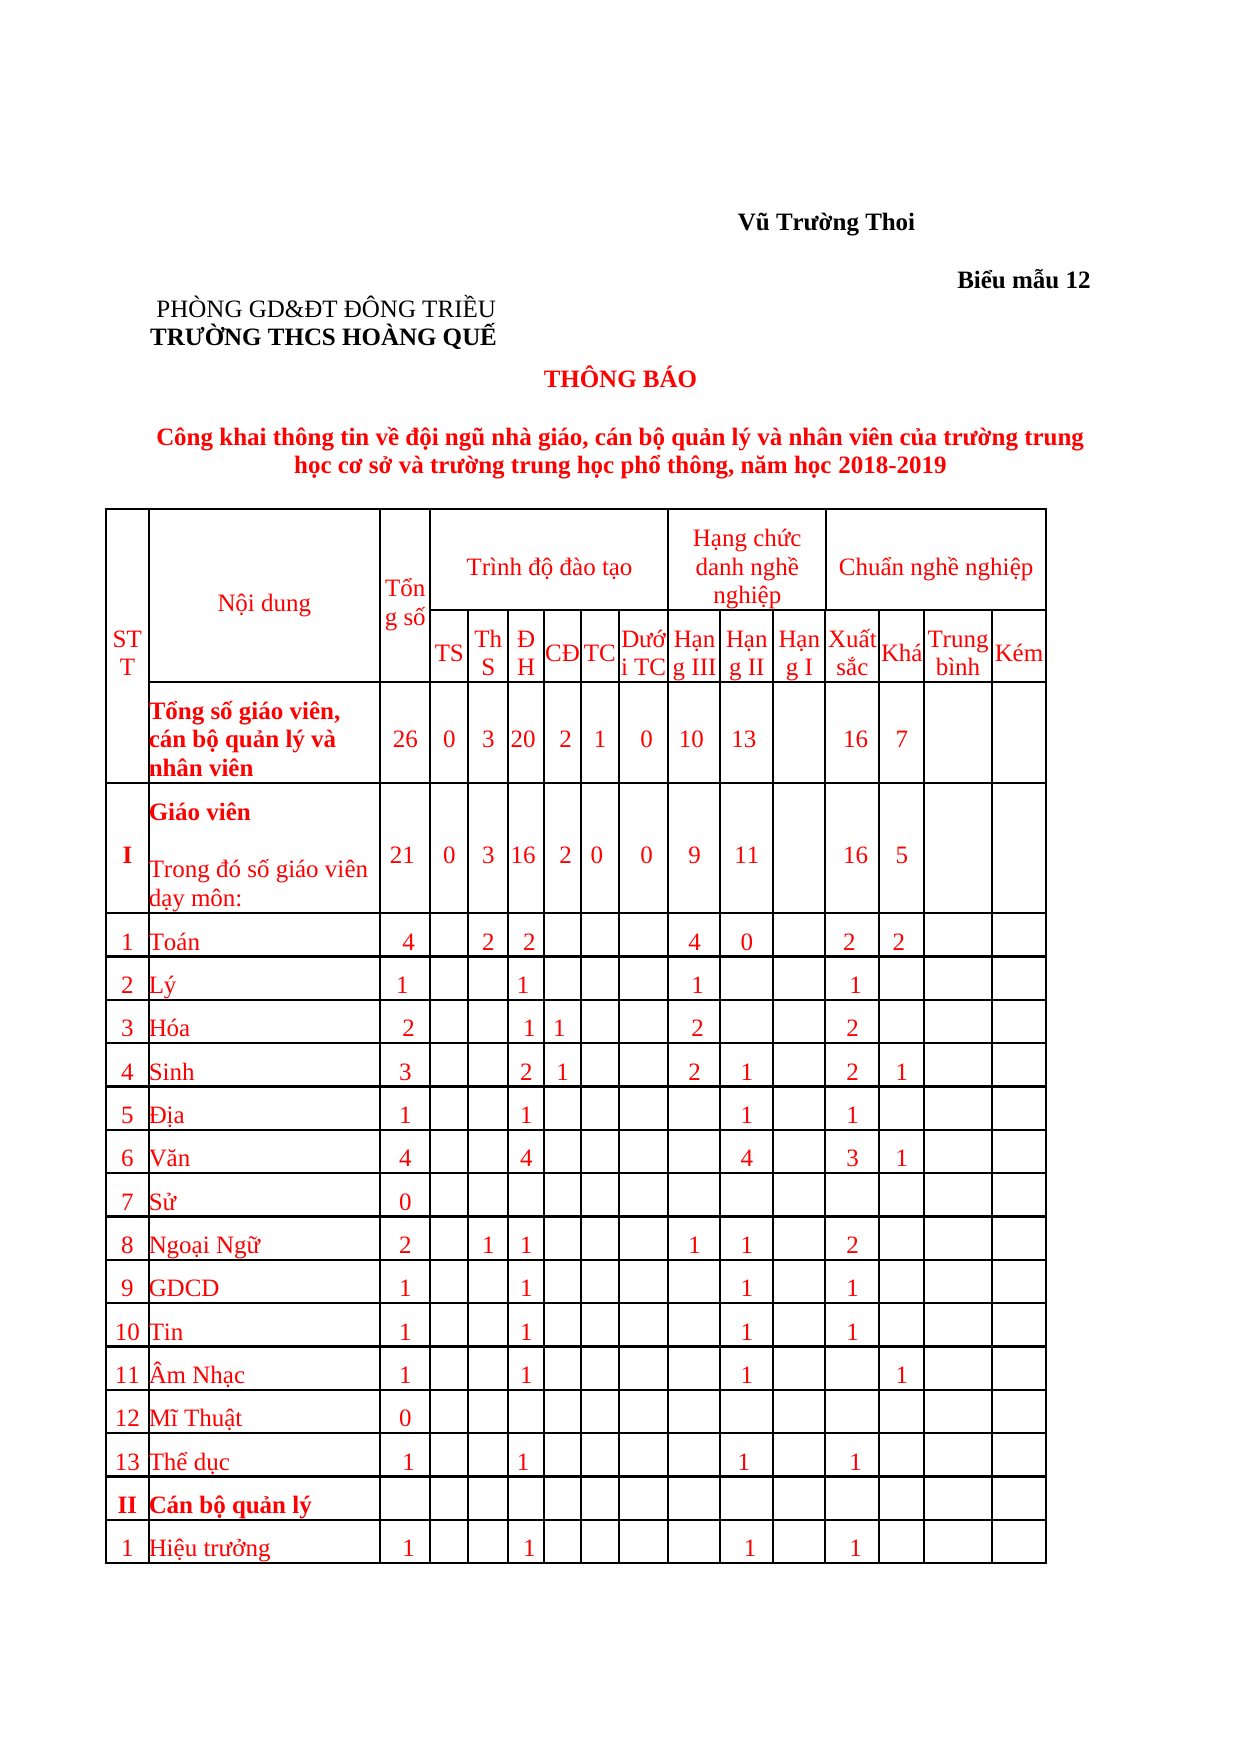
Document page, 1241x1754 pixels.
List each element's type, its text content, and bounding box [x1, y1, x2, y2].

table_cell 1 [826, 1261, 878, 1302]
table_cell [880, 1478, 923, 1519]
table_cell [925, 784, 991, 912]
table_cell [669, 1261, 719, 1302]
table_cell Tin [150, 1304, 379, 1345]
table_cell 1 [669, 1218, 719, 1259]
table_cell [582, 1304, 618, 1345]
table_cell [469, 1088, 507, 1129]
table_cell 3 [469, 784, 507, 912]
table_cell [582, 1044, 618, 1085]
table_cell 2 [381, 1001, 429, 1042]
table_cell [431, 1131, 467, 1172]
table_header Chuẩn nghề nghiệp [827, 510, 1045, 609]
table_cell [545, 958, 580, 999]
table_cell [925, 1001, 991, 1042]
table_cell 7 [107, 1174, 148, 1215]
table_cell [582, 1131, 618, 1172]
table_cell 1 [826, 1088, 878, 1129]
table_cell [925, 1521, 991, 1562]
table_cell 2 [509, 914, 543, 955]
table_cell [582, 1261, 618, 1302]
table_cell 2 [826, 1044, 878, 1085]
table_cell Hạng I [774, 611, 824, 681]
table_cell [774, 784, 824, 912]
table_cell [545, 1174, 580, 1215]
table_cell [582, 1218, 618, 1259]
table_cell [925, 914, 991, 955]
table_cell 1 [509, 1434, 543, 1475]
table_cell [620, 1131, 667, 1172]
table_cell 4 [721, 1131, 772, 1172]
table_cell 2 [669, 1044, 719, 1085]
table_cell 11 [721, 784, 772, 912]
table_cell Khá [880, 611, 923, 681]
table_cell [431, 1348, 467, 1389]
table_cell 1 [880, 1131, 923, 1172]
table_cell [582, 1521, 618, 1562]
table_cell [469, 1304, 507, 1345]
table_cell 1 [469, 1218, 507, 1259]
table_cell 0 [620, 683, 667, 782]
table_cell 1 [509, 1348, 543, 1389]
table_cell [431, 958, 467, 999]
table_cell [993, 1478, 1045, 1519]
table_cell [993, 1174, 1045, 1215]
table_cell [880, 1434, 923, 1475]
table_cell [469, 1348, 507, 1389]
table_cell 4 [381, 914, 429, 955]
table_cell 0 [381, 1391, 429, 1432]
table_cell [582, 1001, 618, 1042]
table_cell [925, 1088, 991, 1129]
table_cell [993, 1088, 1045, 1129]
table_cell [993, 1521, 1045, 1562]
table_cell [620, 1174, 667, 1215]
table_cell [721, 958, 772, 999]
table_cell 5 [107, 1088, 148, 1129]
table_cell 2 [545, 784, 580, 912]
table_cell Sử [150, 1174, 379, 1215]
table_cell 1 [721, 1304, 772, 1345]
table_cell 10 [669, 683, 719, 782]
table_cell [620, 1521, 667, 1562]
table_cell Thể dục [150, 1434, 379, 1475]
table_cell [431, 1218, 467, 1259]
text Biểu mẫu 12 [150, 265, 1090, 294]
table_cell 1 [509, 1088, 543, 1129]
table_cell [774, 1261, 824, 1302]
table_cell [774, 1218, 824, 1259]
table_cell [721, 1391, 772, 1432]
table_cell [669, 1434, 719, 1475]
table_cell 1 [880, 1348, 923, 1389]
table_cell 1 [381, 1348, 429, 1389]
table_cell [545, 1434, 580, 1475]
table_cell 1 [721, 1434, 772, 1475]
table_cell 1 [721, 1261, 772, 1302]
table_cell [774, 1391, 824, 1432]
table_cell 20 [509, 683, 543, 782]
table_cell 8 [107, 1218, 148, 1259]
table_cell [431, 914, 467, 955]
table_header Nội dung [150, 510, 379, 681]
table_cell 2 [545, 683, 580, 782]
table_cell [669, 1391, 719, 1432]
table_cell 1 [381, 1521, 429, 1562]
table_cell [774, 1304, 824, 1345]
table_cell [993, 1434, 1045, 1475]
table_cell Văn [150, 1131, 379, 1172]
table_cell 26 [381, 683, 429, 782]
table_cell [582, 1348, 618, 1389]
table_cell 1 [381, 1304, 429, 1345]
table_cell 13 [721, 683, 772, 782]
table_cell [469, 1001, 507, 1042]
table_cell 16 [826, 683, 878, 782]
table_header STT [107, 510, 148, 782]
table_cell [431, 1174, 467, 1215]
table_cell 1 [669, 958, 719, 999]
table_cell 1 [826, 958, 878, 999]
table_cell 1 [509, 1261, 543, 1302]
table_cell 0 [582, 784, 618, 912]
table_cell [545, 1131, 580, 1172]
table_header Hạng chức danh nghề nghiệp [669, 510, 825, 609]
table_cell Hóa [150, 1001, 379, 1042]
table_cell [925, 1391, 991, 1432]
table_cell 3 [826, 1131, 878, 1172]
table_cell [880, 1304, 923, 1345]
table_cell [721, 1478, 772, 1519]
table_cell [993, 1131, 1045, 1172]
table_cell 1 [509, 1218, 543, 1259]
table_cell 13 [107, 1434, 148, 1475]
table_cell [925, 683, 991, 782]
table_cell 0 [721, 914, 772, 955]
table_cell 1 [381, 1261, 429, 1302]
table_cell TC [582, 611, 618, 681]
table_cell Lý [150, 958, 379, 999]
table_cell 1 [509, 958, 543, 999]
table_cell [545, 1218, 580, 1259]
table_cell [993, 683, 1045, 782]
table_cell 4 [669, 914, 719, 955]
table_cell [582, 1174, 618, 1215]
table_cell 1 [509, 1304, 543, 1345]
table_cell [925, 1261, 991, 1302]
table_cell [620, 1348, 667, 1389]
table_cell Kém [993, 611, 1045, 681]
table_cell Hạng III [669, 611, 719, 681]
table_cell [582, 958, 618, 999]
table_cell [582, 1088, 618, 1129]
table_cell [582, 1434, 618, 1475]
table_cell [669, 1521, 719, 1562]
text PHÒNG GD&ĐT ĐÔNG TRIỀU [150, 294, 1090, 322]
table_cell [509, 1391, 543, 1432]
table_cell [925, 1131, 991, 1172]
table_cell 1 [826, 1521, 878, 1562]
table_cell [880, 1001, 923, 1042]
table_cell [469, 1174, 507, 1215]
table_cell [774, 1348, 824, 1389]
table_cell Âm Nhạc [150, 1348, 379, 1389]
table_cell [774, 1131, 824, 1172]
table_cell Dưới TC [620, 611, 667, 681]
table_cell [431, 1434, 467, 1475]
table_cell [774, 1478, 824, 1519]
table_cell 12 [107, 1391, 148, 1432]
table_cell II [107, 1478, 148, 1519]
table_cell GDCD [150, 1261, 379, 1302]
table_cell [431, 1478, 467, 1519]
table_cell 4 [381, 1131, 429, 1172]
table_cell [925, 1348, 991, 1389]
table_cell [880, 1521, 923, 1562]
table_cell [545, 1478, 580, 1519]
table_cell 1 [545, 1001, 580, 1042]
table_cell 2 [509, 1044, 543, 1085]
table_cell [993, 1218, 1045, 1259]
table_cell 0 [431, 784, 467, 912]
table_cell 2 [826, 1218, 878, 1259]
table_cell [993, 1304, 1045, 1345]
table_cell [620, 1218, 667, 1259]
table_cell [431, 1261, 467, 1302]
table_cell [880, 958, 923, 999]
table_cell TS [431, 611, 467, 681]
table_cell 16 [509, 784, 543, 912]
table_cell 2 [381, 1218, 429, 1259]
table_cell 1 [721, 1348, 772, 1389]
table_cell [620, 1044, 667, 1085]
table_cell 6 [107, 1131, 148, 1172]
table_cell [721, 1174, 772, 1215]
table_cell 4 [509, 1131, 543, 1172]
table_cell [774, 1088, 824, 1129]
table_cell [469, 1391, 507, 1432]
table_cell [880, 1261, 923, 1302]
table_cell 0 [431, 683, 467, 782]
table_cell [620, 1088, 667, 1129]
table_cell [431, 1088, 467, 1129]
text THÔNG BÁO [150, 364, 1090, 392]
table_cell [826, 1478, 878, 1519]
table_cell [545, 1261, 580, 1302]
table_cell [925, 1218, 991, 1259]
table_cell Cán bộ quản lý [150, 1478, 379, 1519]
table_cell 3 [107, 1001, 148, 1042]
table_cell [669, 1348, 719, 1389]
table_cell [993, 784, 1045, 912]
table_cell [469, 1131, 507, 1172]
table_cell [993, 1391, 1045, 1432]
table_cell [880, 1088, 923, 1129]
table_cell [880, 1391, 923, 1432]
table_cell [993, 958, 1045, 999]
table_cell [431, 1521, 467, 1562]
table_cell 1 [545, 1044, 580, 1085]
table_cell [993, 1044, 1045, 1085]
table_cell [925, 1044, 991, 1085]
table_cell Mĩ Thuật [150, 1391, 379, 1432]
table_cell [669, 1478, 719, 1519]
table_cell [509, 1174, 543, 1215]
table_cell Địa [150, 1088, 379, 1129]
table_cell 1 [721, 1044, 772, 1085]
table_cell [620, 914, 667, 955]
table_cell [993, 914, 1045, 955]
table_cell Hiệu trưởng [150, 1521, 379, 1562]
table_cell 11 [107, 1348, 148, 1389]
table_cell I [107, 784, 148, 912]
table_cell [774, 1044, 824, 1085]
table_cell 1 [381, 1088, 429, 1129]
table_cell [545, 1304, 580, 1345]
table_cell 1 [721, 1218, 772, 1259]
table_cell Xuất sắc [826, 611, 878, 681]
table_cell 7 [880, 683, 923, 782]
table_cell 1 [880, 1044, 923, 1085]
table_cell 2 [107, 958, 148, 999]
table_cell 1 [381, 958, 429, 999]
table_cell [620, 1304, 667, 1345]
table_cell [431, 1001, 467, 1042]
table_cell 2 [826, 914, 878, 955]
table_cell [582, 1478, 618, 1519]
table_cell 3 [381, 1044, 429, 1085]
table_header Tổng số [381, 510, 429, 681]
text Công khai thông tin về đội ngũ nhà giáo, cán bộ quản lý và nhân viên của trường trung học cơ sở và trường trung học phổ thông, năm học 2018-2019 [150, 422, 1090, 479]
table_cell 1 [721, 1088, 772, 1129]
table_cell [826, 1348, 878, 1389]
table_cell [545, 1088, 580, 1129]
text TRƯỜNG THCS HOÀNG QUẾ [150, 322, 1090, 351]
table_cell [669, 1088, 719, 1129]
table_cell [993, 1001, 1045, 1042]
table_cell [620, 1001, 667, 1042]
table_cell 2 [669, 1001, 719, 1042]
table_cell 2 [469, 914, 507, 955]
table_cell 1 [381, 1434, 429, 1475]
text Vũ Trường Thoi [450, 207, 1090, 236]
table_cell 0 [381, 1174, 429, 1215]
table_cell [469, 1478, 507, 1519]
table_cell 1 [582, 683, 618, 782]
table_cell [620, 1478, 667, 1519]
table_cell [431, 1044, 467, 1085]
table_cell [925, 958, 991, 999]
table_cell 1 [107, 1521, 148, 1562]
table_cell [620, 1261, 667, 1302]
table_cell [880, 1174, 923, 1215]
table_cell [545, 1348, 580, 1389]
table_cell [774, 1174, 824, 1215]
table_cell [925, 1304, 991, 1345]
table_cell [721, 1001, 772, 1042]
table_cell Toán [150, 914, 379, 955]
table_cell [469, 1521, 507, 1562]
table_cell Tổng số giáo viên, cán bộ quản lý và nhân viên [150, 683, 379, 782]
table_cell [381, 1478, 429, 1519]
table_cell 4 [107, 1044, 148, 1085]
table_cell Giáo viên Trong đó số giáo viên dạy môn: [150, 784, 379, 912]
table_cell [545, 1391, 580, 1432]
table_cell [993, 1261, 1045, 1302]
table_cell 9 [107, 1261, 148, 1302]
table_cell ĐH [509, 611, 543, 681]
table_cell [582, 914, 618, 955]
table_cell 1 [509, 1001, 543, 1042]
table_cell 9 [669, 784, 719, 912]
table_cell CĐ [545, 611, 580, 681]
table_cell [545, 914, 580, 955]
table_cell Ngoại Ngữ [150, 1218, 379, 1259]
table_cell [431, 1391, 467, 1432]
table_cell [774, 914, 824, 955]
table_cell [925, 1174, 991, 1215]
table_cell [925, 1434, 991, 1475]
table_cell 1 [826, 1304, 878, 1345]
table_cell [774, 1001, 824, 1042]
table_cell 1 [509, 1521, 543, 1562]
table_cell [993, 1348, 1045, 1389]
table_cell [669, 1304, 719, 1345]
table_cell 21 [381, 784, 429, 912]
table_cell [774, 1521, 824, 1562]
table_header Trình độ đào tạo [431, 510, 667, 609]
table_cell [826, 1174, 878, 1215]
table_cell 1 [721, 1521, 772, 1562]
table_cell [469, 1434, 507, 1475]
table_cell [509, 1478, 543, 1519]
table_cell ThS [469, 611, 507, 681]
table_cell [620, 1391, 667, 1432]
table_cell [582, 1391, 618, 1432]
table_cell [925, 1478, 991, 1519]
table_cell [469, 958, 507, 999]
table_cell [669, 1174, 719, 1215]
table_cell [774, 1434, 824, 1475]
table_cell 1 [826, 1434, 878, 1475]
table_cell [469, 1044, 507, 1085]
table_cell [826, 1391, 878, 1432]
table_cell [431, 1304, 467, 1345]
table_cell 2 [880, 914, 923, 955]
table_cell 5 [880, 784, 923, 912]
table_cell 16 [826, 784, 878, 912]
table_cell 10 [107, 1304, 148, 1345]
table_cell [469, 1261, 507, 1302]
table_cell Trung bình [925, 611, 991, 681]
table_cell [669, 1131, 719, 1172]
table_cell 1 [107, 914, 148, 955]
table_cell [620, 1434, 667, 1475]
table_cell [620, 958, 667, 999]
table_cell [774, 683, 824, 782]
table_cell 0 [620, 784, 667, 912]
table_cell [880, 1218, 923, 1259]
table_cell Sinh [150, 1044, 379, 1085]
table_cell Hạng II [721, 611, 772, 681]
table_cell 2 [826, 1001, 878, 1042]
table_cell 3 [469, 683, 507, 782]
table_cell [545, 1521, 580, 1562]
table_cell [774, 958, 824, 999]
